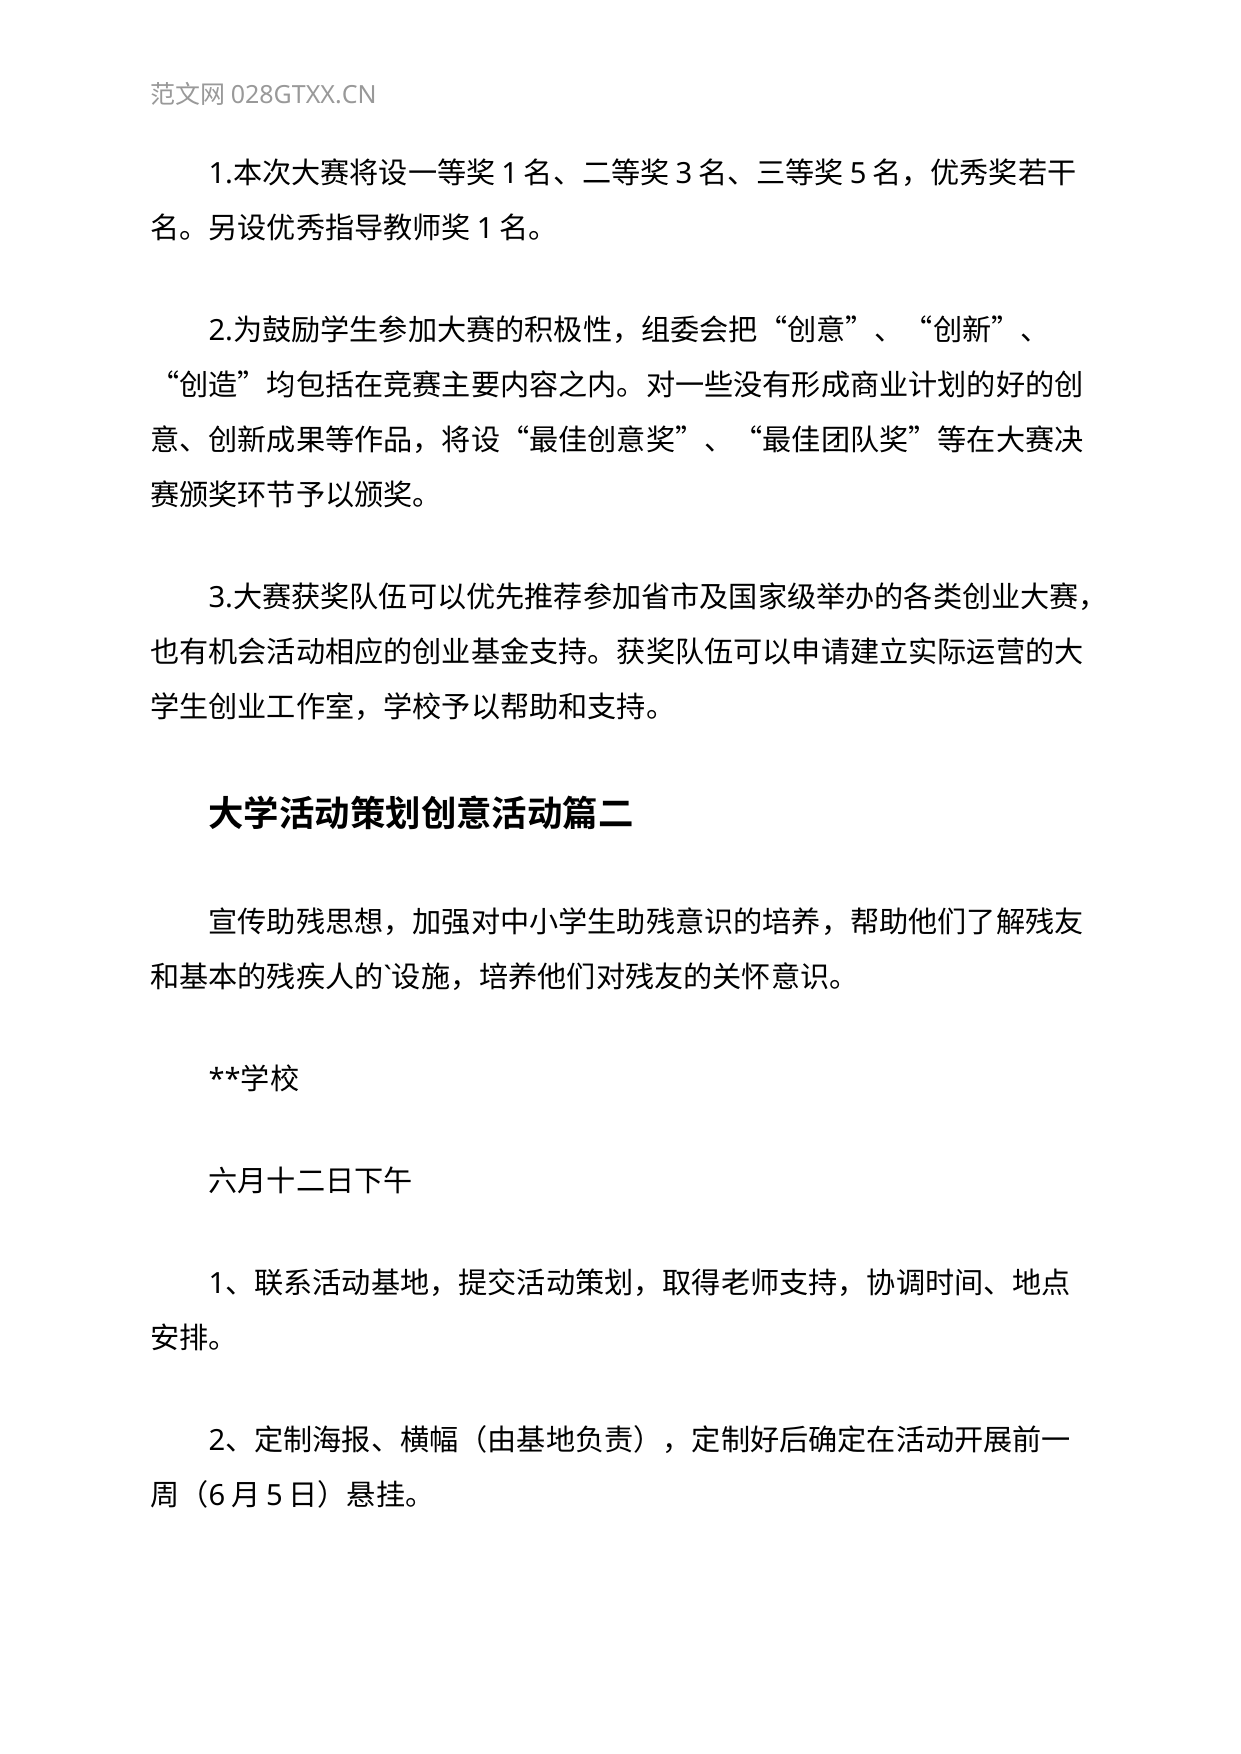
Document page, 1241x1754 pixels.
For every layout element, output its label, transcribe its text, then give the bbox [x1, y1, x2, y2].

text 1、联系活动基地，提交活动策划，取得老师支持，协调时间、地点安排。 [150, 1259, 1090, 1357]
text 大学活动策划创意活动篇二 [150, 785, 1090, 836]
text 3.大赛获奖队伍可以优先推荐参加省市及国家级举办的各类创业大赛，也有机会活动相应的创业基金支持。获奖队伍可以申请建立实际运营的大学生创业工作室，学校予以帮助和支持。 [150, 573, 1090, 726]
text 宣传助残思想，加强对中小学生助残意识的培养，帮助他们了解残友和基本的残疾人的`设施，培养他们对残友的关怀意识。 [150, 899, 1090, 996]
text 2、定制海报、横幅（由基地负责），定制好后确定在活动开展前一周（6月5日）悬挂。 [150, 1416, 1090, 1513]
text **学校 [150, 1056, 1090, 1098]
text 六月十二日下午 [150, 1157, 1090, 1200]
text 1.本次大赛将设一等奖1名、二等奖3名、三等奖5名，优秀奖若干名。另设优秀指导教师奖1名。 [150, 150, 1090, 247]
text 2.为鼓励学生参加大赛的积极性，组委会把“创意”、“创新”、“创造”均包括在竞赛主要内容之内。对一些没有形成商业计划的好的创意、创新成果等作品，将设“最佳创意奖”、“最佳团队奖”等在大赛决赛颁奖环节予以颁奖。 [150, 307, 1090, 514]
